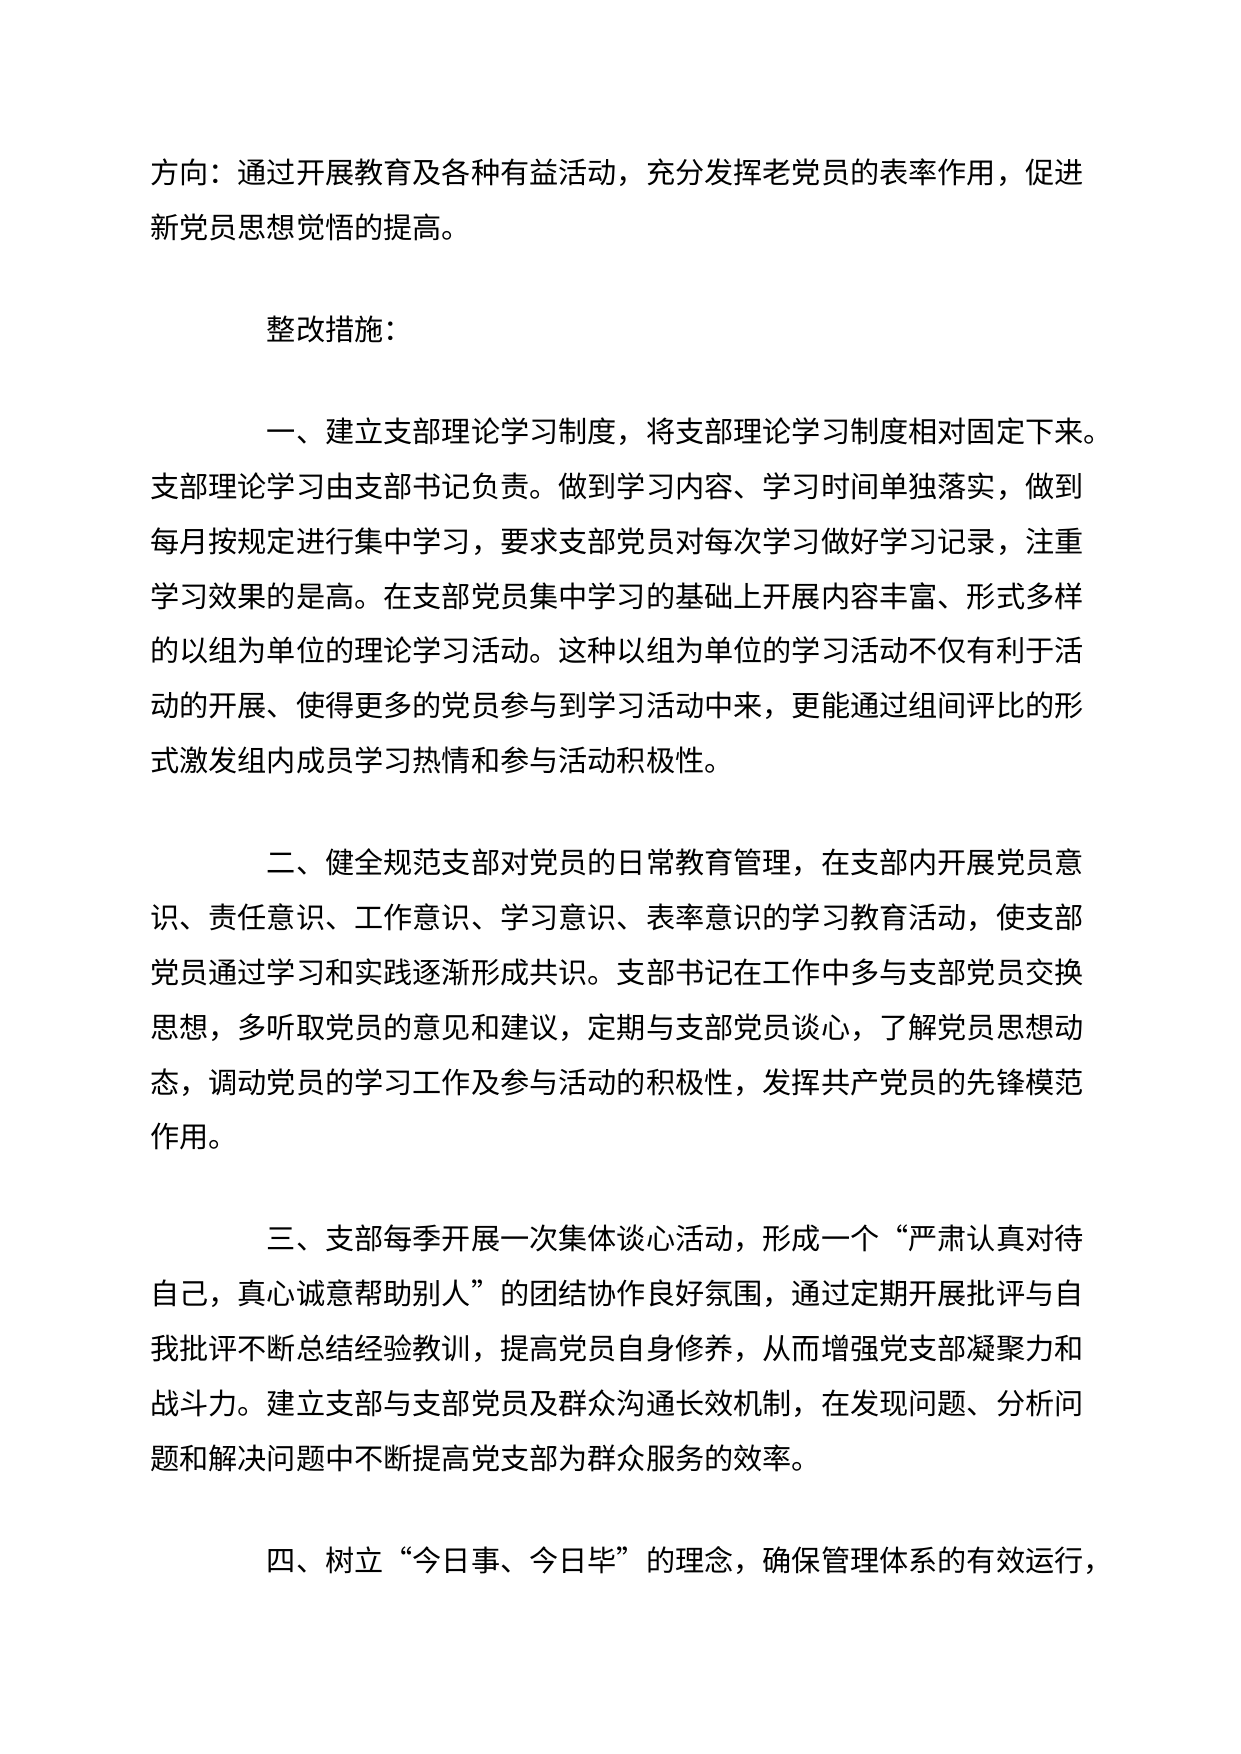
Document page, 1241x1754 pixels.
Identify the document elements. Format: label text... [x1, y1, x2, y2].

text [150, 1537, 1090, 1579]
text 二、健全规范支部对党员的日常教育管理，在支部内开展党员意识、责任意识、工作意识、学习意识、表率意识的学习教育活动，使支部党员通过学习和实践逐渐形成共识。支部书记在工作中多与支部党员交换思想，多听取党员的意见和建议，定期与支部党员谈心，了解党员思想动态，调动党员的学习工作及参与活动的积极性，发挥共产党员的先锋模范作用。 [150, 839, 1090, 1156]
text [150, 150, 1090, 247]
text 三、支部每季开展一次集体谈心活动，形成一个“严肃认真对待自己，真心诚意帮助别人”的团结协作良好氛围，通过定期开展批评与自我批评不断总结经验教训，提高党员自身修养，从而增强党支部凝聚力和战斗力。建立支部与支部党员及群众沟通长效机制，在发现问题、分析问题和解决问题中不断提高党支部为群众服务的效率。 [150, 1216, 1090, 1478]
text 整改措施： [150, 307, 1090, 349]
text 一、建立支部理论学习制度，将支部理论学习制度相对固定下来。支部理论学习由支部书记负责。做到学习内容、学习时间单独落实，做到每月按规定进行集中学习，要求支部党员对每次学习做好学习记录，注重学习效果的是高。在支部党员集中学习的基础上开展内容丰富、形式多样的以组为单位的理论学习活动。这种以组为单位的学习活动不仅有利于活动的开展、使得更多的党员参与到学习活动中来，更能通过组间评比的形式激发组内成员学习热情和参与活动积极性。 [150, 408, 1090, 780]
